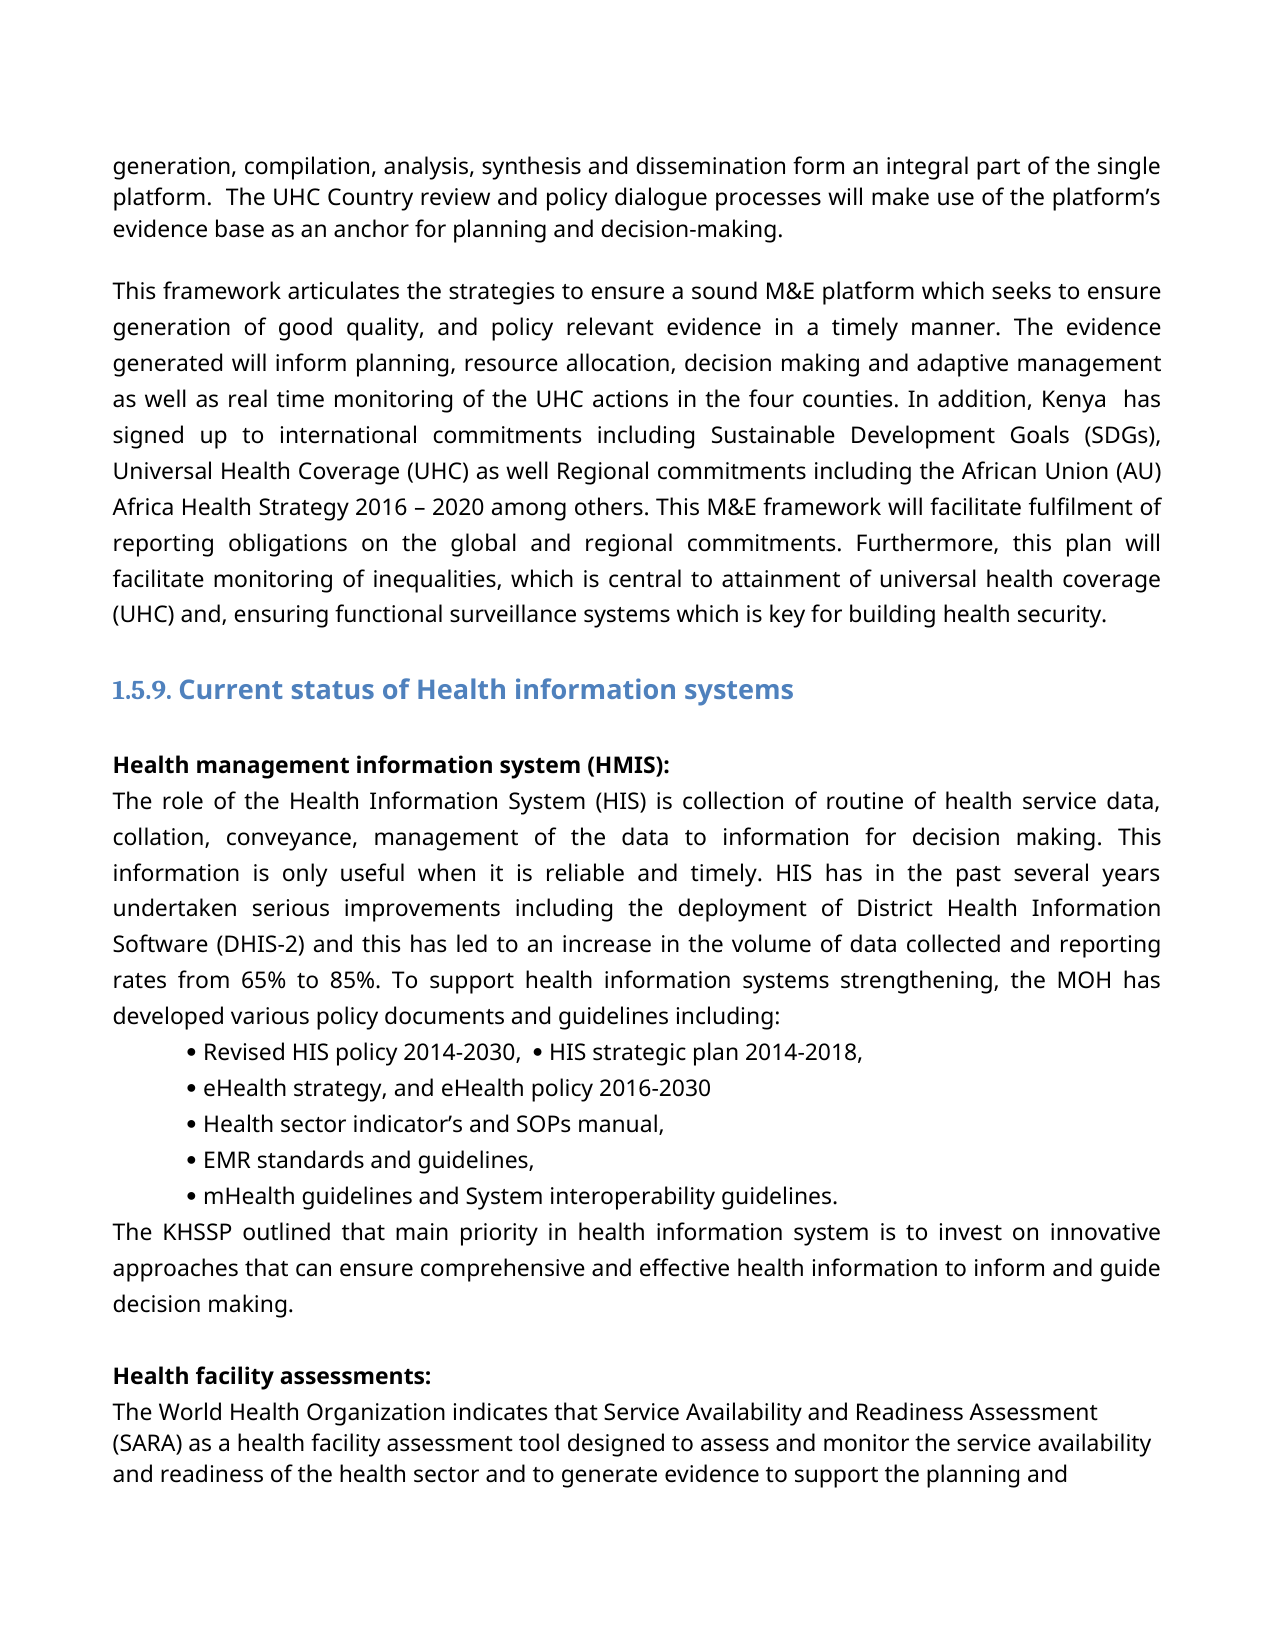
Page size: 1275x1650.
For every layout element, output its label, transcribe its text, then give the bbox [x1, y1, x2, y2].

text mHealth guidelines and System interoperability guidelines. [187, 1180, 1162, 1211]
text The role of the Health Information System (HIS) is collection of routine of health service data, collation, conveyance, management of the data to information for decision making. This information is only useful when it is reliable and timely. HIS has in the past several years undertaken serious improvements including the deployment of District Health Information Software (DHIS-2) and this has led to an increase in the volume of data collected and reporting rates from 65% to 85%. To support health information systems strengthening, the MOH has developed various policy documents and guidelines including: [112, 784, 1162, 1031]
text EMR standards and guidelines, [187, 1144, 1162, 1175]
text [112, 1396, 1162, 1489]
text The KHSSP outlined that main priority in health information system is to invest on innovative approaches that can ensure comprehensive and effective health information to inform and guide decision making. [112, 1216, 1162, 1319]
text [112, 150, 1162, 244]
text eHealth strategy, and eHealth policy 2016-2030 [187, 1072, 1162, 1103]
text Health facility assessments: [112, 1359, 1162, 1391]
text Health sector indicator’s and SOPs manual, [187, 1108, 1162, 1139]
subtitle 1.5.9. Current status of Health information systems [112, 670, 1162, 707]
text Revised HIS policy 2014-2030, HIS strategic plan 2014-2018, [187, 1036, 1162, 1067]
text This framework articulates the strategies to ensure a sound M&E platform which seeks to ensure generation of good quality, and policy relevant evidence in a timely manner. The evidence generated will inform planning, resource allocation, decision making and adaptive management as well as real time monitoring of the UHC actions in the four counties. In addition, Kenya has signed up to international commitments including Sustainable Development Goals (SDGs), Universal Health Coverage (UHC) as well Regional commitments including the African Union (AU) Africa Health Strategy 2016 – 2020 among others. This M&E framework will facilitate fulfilment of reporting obligations on the global and regional commitments. Furthermore, this plan will facilitate monitoring of inequalities, which is central to attainment of universal health coverage (UHC) and, ensuring functional surveillance systems which is key for building health security. [112, 275, 1162, 630]
text Health management information system (HMIS): [112, 749, 1162, 780]
